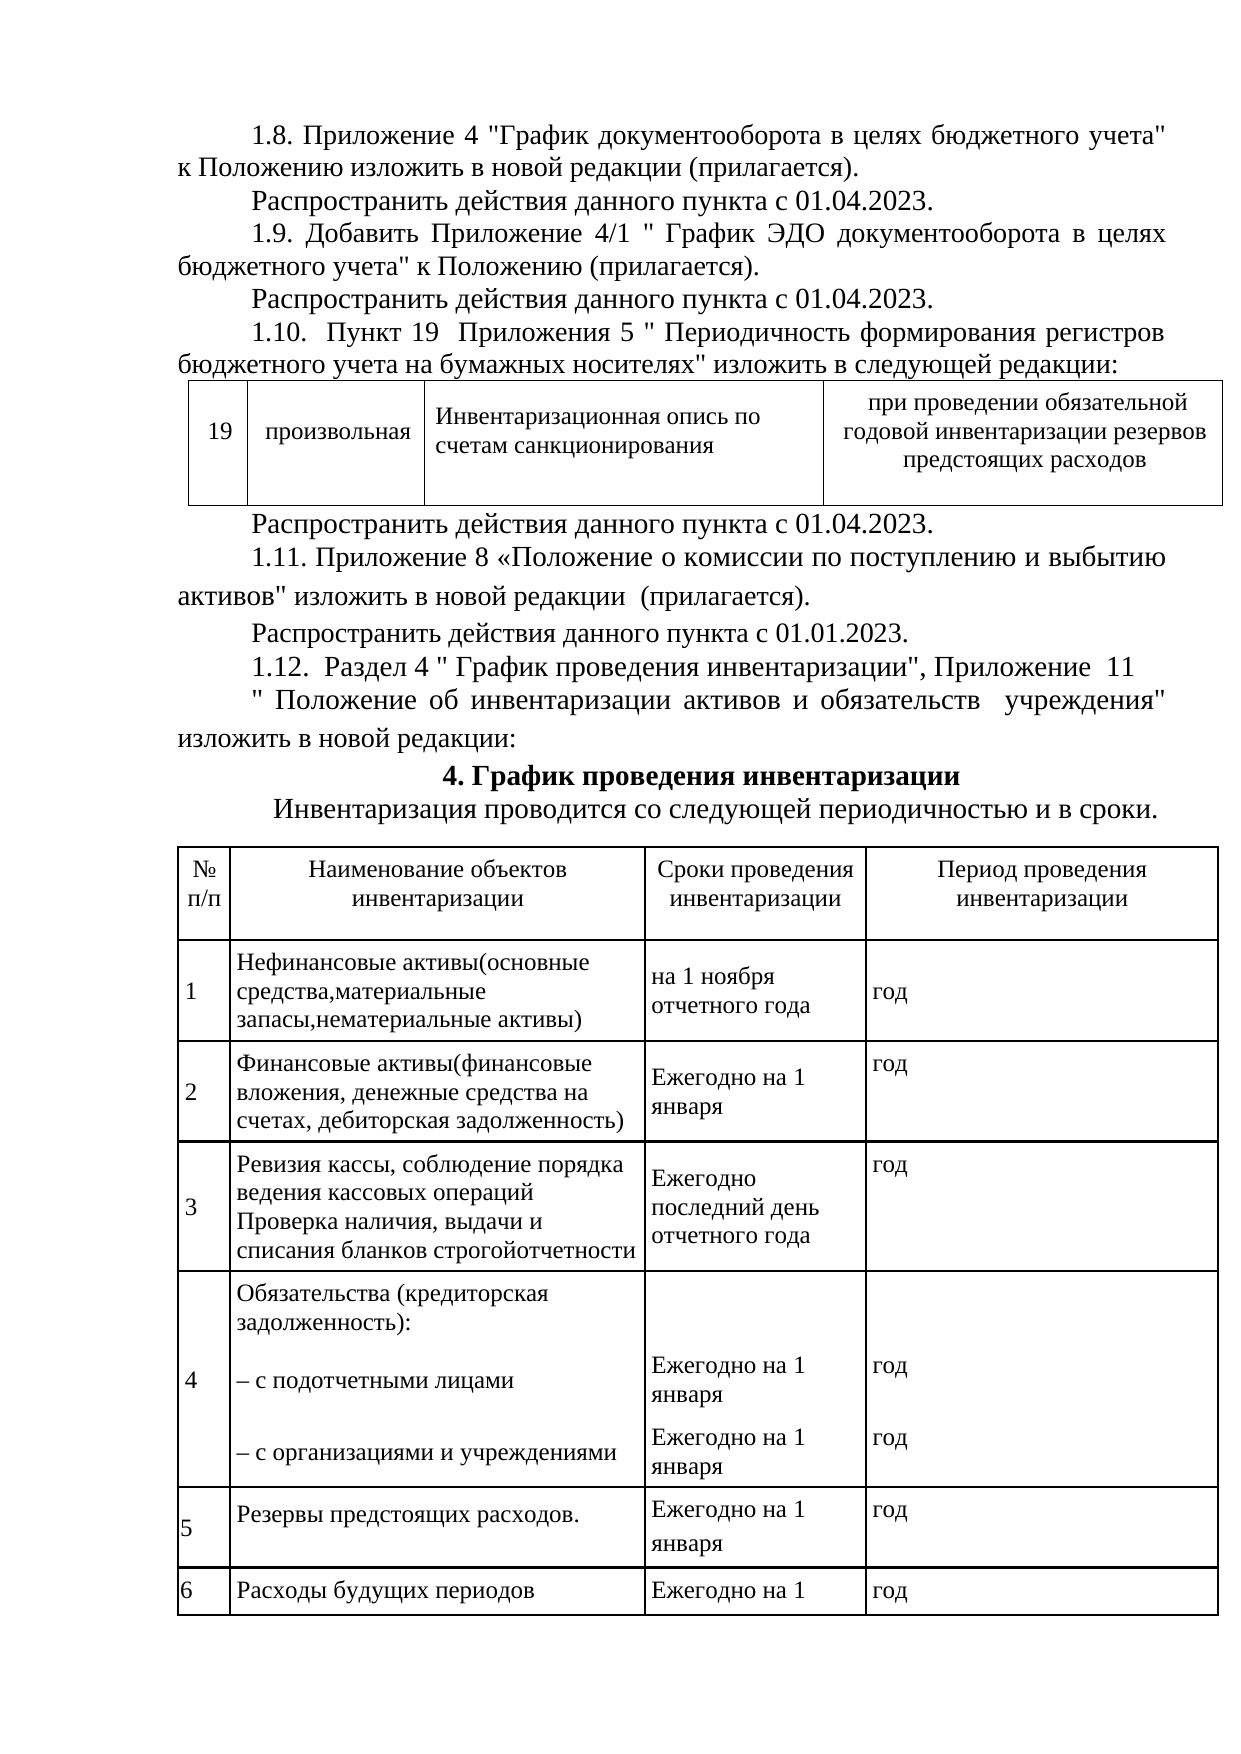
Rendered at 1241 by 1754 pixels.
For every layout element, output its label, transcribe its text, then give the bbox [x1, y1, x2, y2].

text Распространить действия данного пункта с 01.04.2023. [177, 183, 1167, 216]
table_cell год [867, 1042, 1217, 1140]
table_cell год [867, 1342, 1217, 1414]
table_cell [646, 1569, 865, 1614]
table_header Инвентаризационная опись по счетам санкционирования [425, 381, 823, 505]
table_cell год [867, 1414, 1217, 1486]
table_header при проведении обязательной годовой инвентаризации резервов предстоящих расходов [824, 381, 1222, 505]
table_cell Финансовые активы(финансовые вложения, денежные средства на счетах, дебиторская задолженность) [231, 1042, 644, 1140]
table_cell год [867, 941, 1217, 1039]
text Распространить действия данного пункта с 01.04.2023. [177, 281, 1167, 315]
table_cell 5 [179, 1488, 229, 1566]
text Распространить действия данного пункта с 01.01.2023. [177, 616, 1167, 649]
table_cell на 1 ноября отчетного года [646, 941, 865, 1039]
table_cell [867, 1272, 1217, 1342]
text 1.12. Раздел 4 " График проведения инвентаризации", Приложение 11 [177, 649, 1167, 682]
text 1.11. Приложение 8 «Положение о комиссии по поступлению и выбытию активов" изложить в новой редакции (прилагается). [177, 539, 1167, 611]
text 1.10. Пункт 19 Приложения 5 " Периодичность формирования регистров бюджетного учета на бумажных носителях" изложить в следующей редакции: [177, 315, 1167, 379]
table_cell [231, 1569, 644, 1614]
table_header Сроки проведения инвентаризации [646, 848, 865, 939]
table_cell Ежегодно на 1 января [646, 1042, 865, 1140]
table_cell год [867, 1143, 1217, 1270]
table_cell Ежегодно на 1 января [646, 1342, 865, 1414]
table_header Период проведения инвентаризации [867, 848, 1217, 939]
table_header 19 [189, 381, 247, 505]
table_cell 4 [179, 1272, 229, 1486]
text 4. График проведения инвентаризации [177, 758, 1167, 791]
table_cell Нефинансовые активы(основные средства,материальные запасы,нематериальные активы) [231, 941, 644, 1039]
table_cell Резервы предстоящих расходов. [231, 1488, 644, 1566]
table_cell Ревизия кассы, соблюдение порядка ведения кассовых операций Проверка наличия, выдачи и списания бланков строгойотчетности [231, 1143, 644, 1270]
table_cell [646, 1272, 865, 1342]
table_cell Ежегодно на 1 января [646, 1414, 865, 1486]
table_cell 1 [179, 941, 229, 1039]
text Инвентаризация проводится со следующей периодичностью и в сроки. [177, 791, 1167, 825]
table_cell 3 [179, 1143, 229, 1270]
text 1.9. Добавить Приложение 4/1 " График ЭДО документооборота в целях бюджетного учета" к Положению (прилагается). [177, 216, 1167, 281]
text " Положение об инвентаризации активов и обязательств учреждения" изложить в новой редакции: [177, 682, 1167, 753]
table_cell 2 [179, 1042, 229, 1140]
table_cell Обязательства (кредиторская задолженность): [231, 1272, 644, 1342]
text 1.8. Приложение 4 "График документооборота в целях бюджетного учета" к Положению изложить в новой редакции (прилагается). [177, 118, 1167, 183]
table_header произвольная [248, 381, 424, 505]
table_cell год [867, 1488, 1217, 1566]
table_cell Ежегодно на 1 января [646, 1488, 865, 1566]
table_cell – с подотчетными лицами [231, 1342, 644, 1414]
table_cell 6 [179, 1569, 229, 1614]
table_header № п/п [179, 848, 229, 939]
table_header Наименование объектов инвентаризации [231, 848, 644, 939]
table_cell – с организациями и учреждениями [231, 1414, 644, 1486]
text Распространить действия данного пункта с 01.04.2023. [177, 506, 1167, 539]
table_cell год [867, 1569, 1217, 1614]
table_cell Ежегодно последний день отчетного года [646, 1143, 865, 1270]
